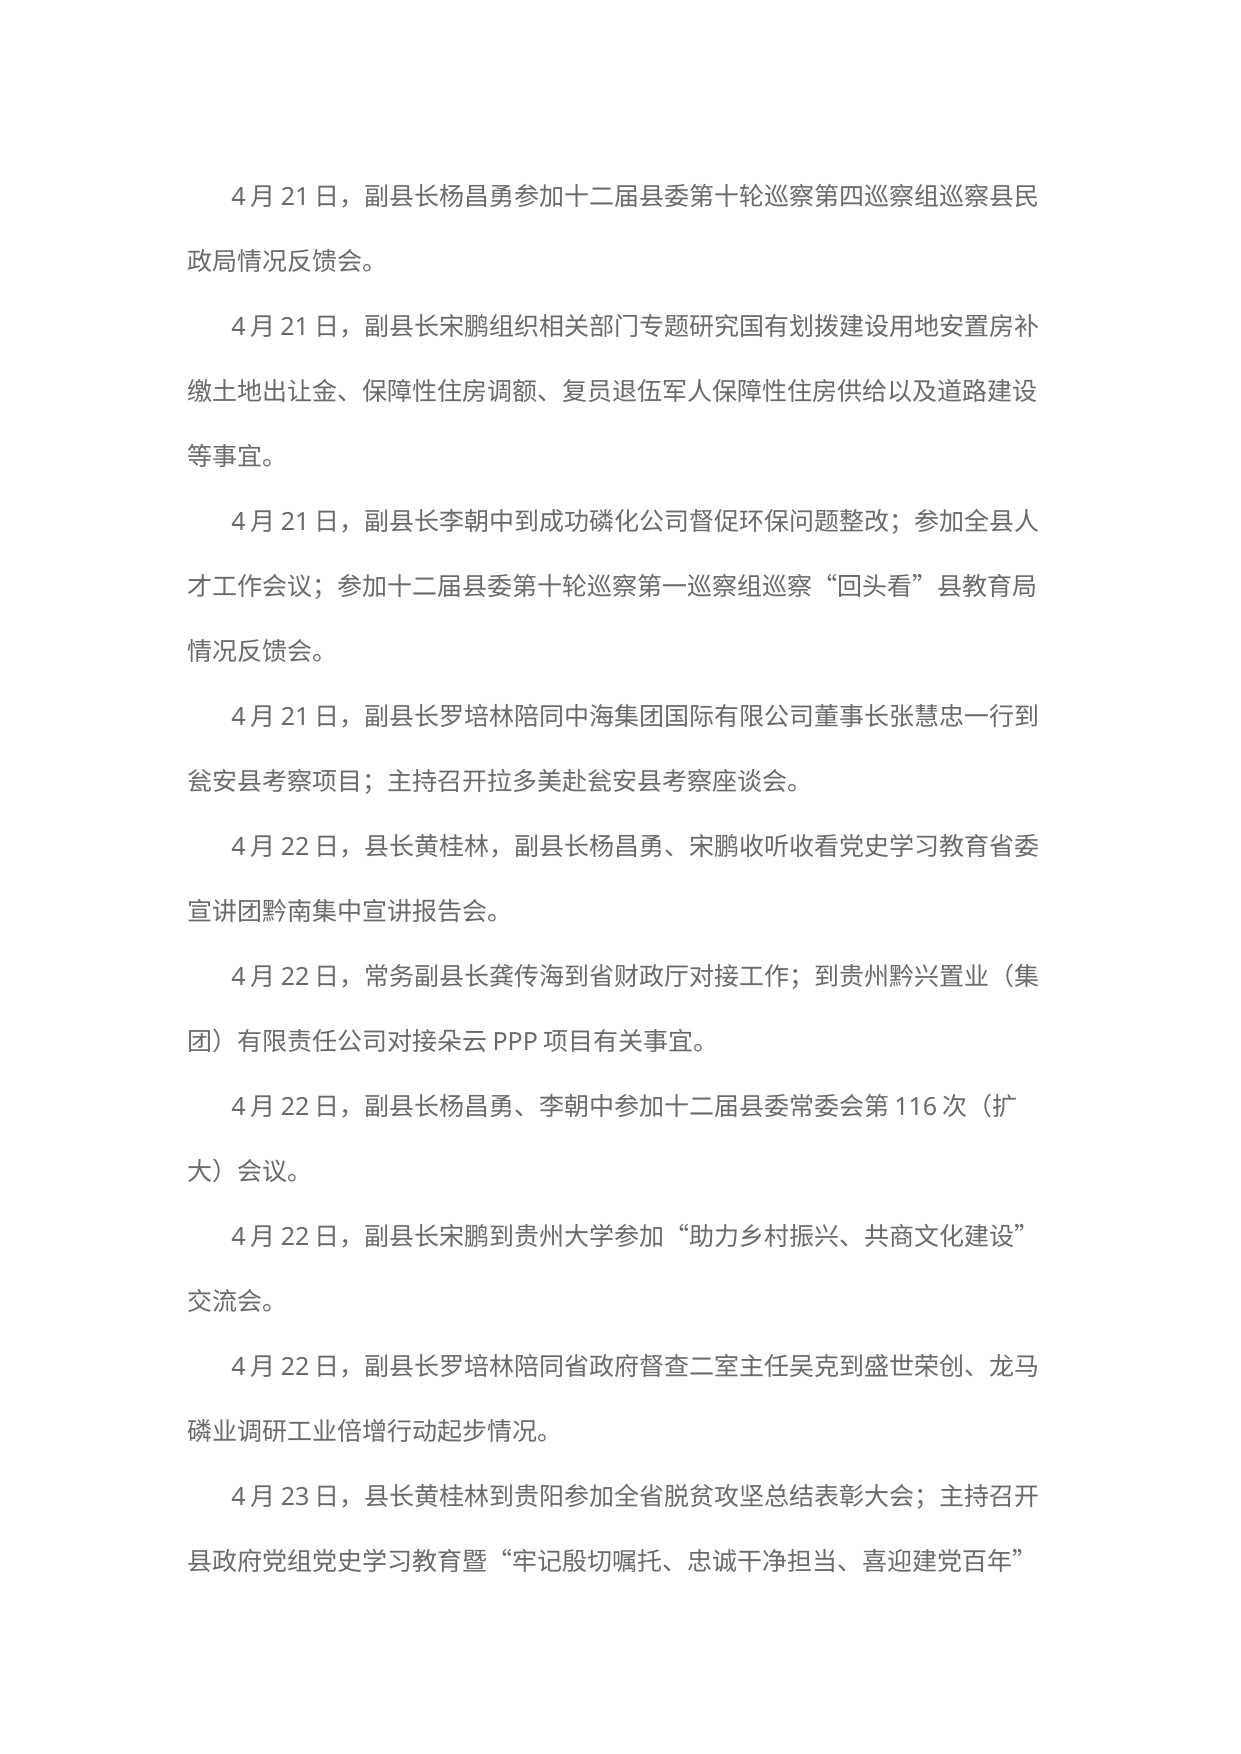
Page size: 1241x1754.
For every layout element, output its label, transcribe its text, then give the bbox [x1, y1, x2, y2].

text 4月22日，常务副县长龚传海到省财政厅对接工作；到贵州黔兴置业（集团）有限责任公司对接朵云PPP项目有关事宜。 [187, 942, 1053, 1072]
text 4月21日，副县长杨昌勇参加十二届县委第十轮巡察第四巡察组巡察县民政局情况反馈会。 [187, 162, 1053, 292]
text 4月21日，副县长宋鹏组织相关部门专题研究国有划拨建设用地安置房补缴土地出让金、保障性住房调额、复员退伍军人保障性住房供给以及道路建设等事宜。 [187, 292, 1053, 487]
text 4月22日，县长黄桂林，副县长杨昌勇、宋鹏收听收看党史学习教育省委宣讲团黔南集中宣讲报告会。 [187, 812, 1053, 942]
text 4月22日，副县长宋鹏到贵州大学参加“助力乡村振兴、共商文化建设”交流会。 [187, 1202, 1053, 1332]
text 4月22日，副县长罗培林陪同省政府督查二室主任吴克到盛世荣创、龙马磷业调研工业倍增行动起步情况。 [187, 1332, 1053, 1462]
text 4月21日，副县长李朝中到成功磷化公司督促环保问题整改；参加全县人才工作会议；参加十二届县委第十轮巡察第一巡察组巡察“回头看”县教育局情况反馈会。 [187, 487, 1053, 682]
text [187, 1462, 1053, 1592]
text 4月22日，副县长杨昌勇、李朝中参加十二届县委常委会第116次（扩大）会议。 [187, 1072, 1053, 1202]
text 4月21日，副县长罗培林陪同中海集团国际有限公司董事长张慧忠一行到瓮安县考察项目；主持召开拉多美赴瓮安县考察座谈会。 [187, 682, 1053, 812]
